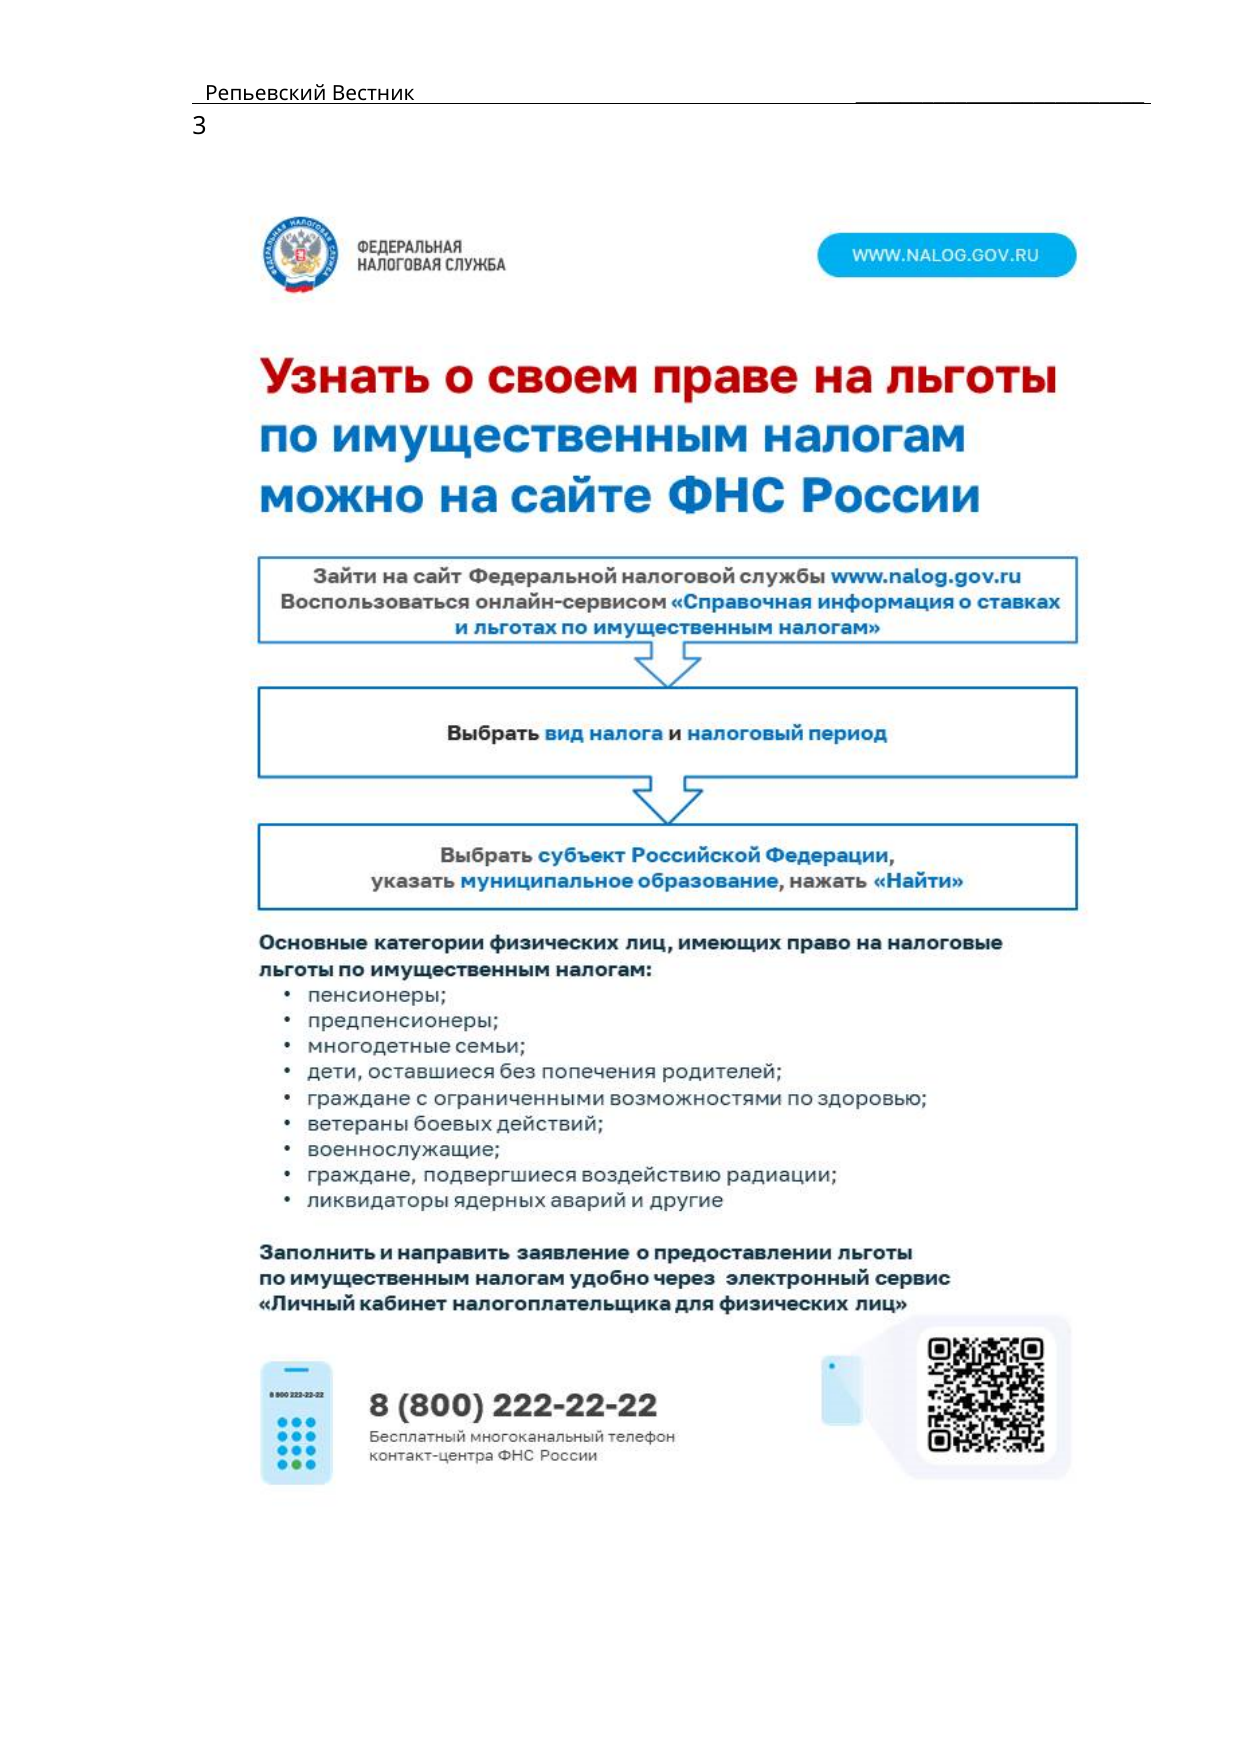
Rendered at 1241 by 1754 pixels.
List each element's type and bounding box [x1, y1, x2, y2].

picture [192, 170, 1152, 1548]
